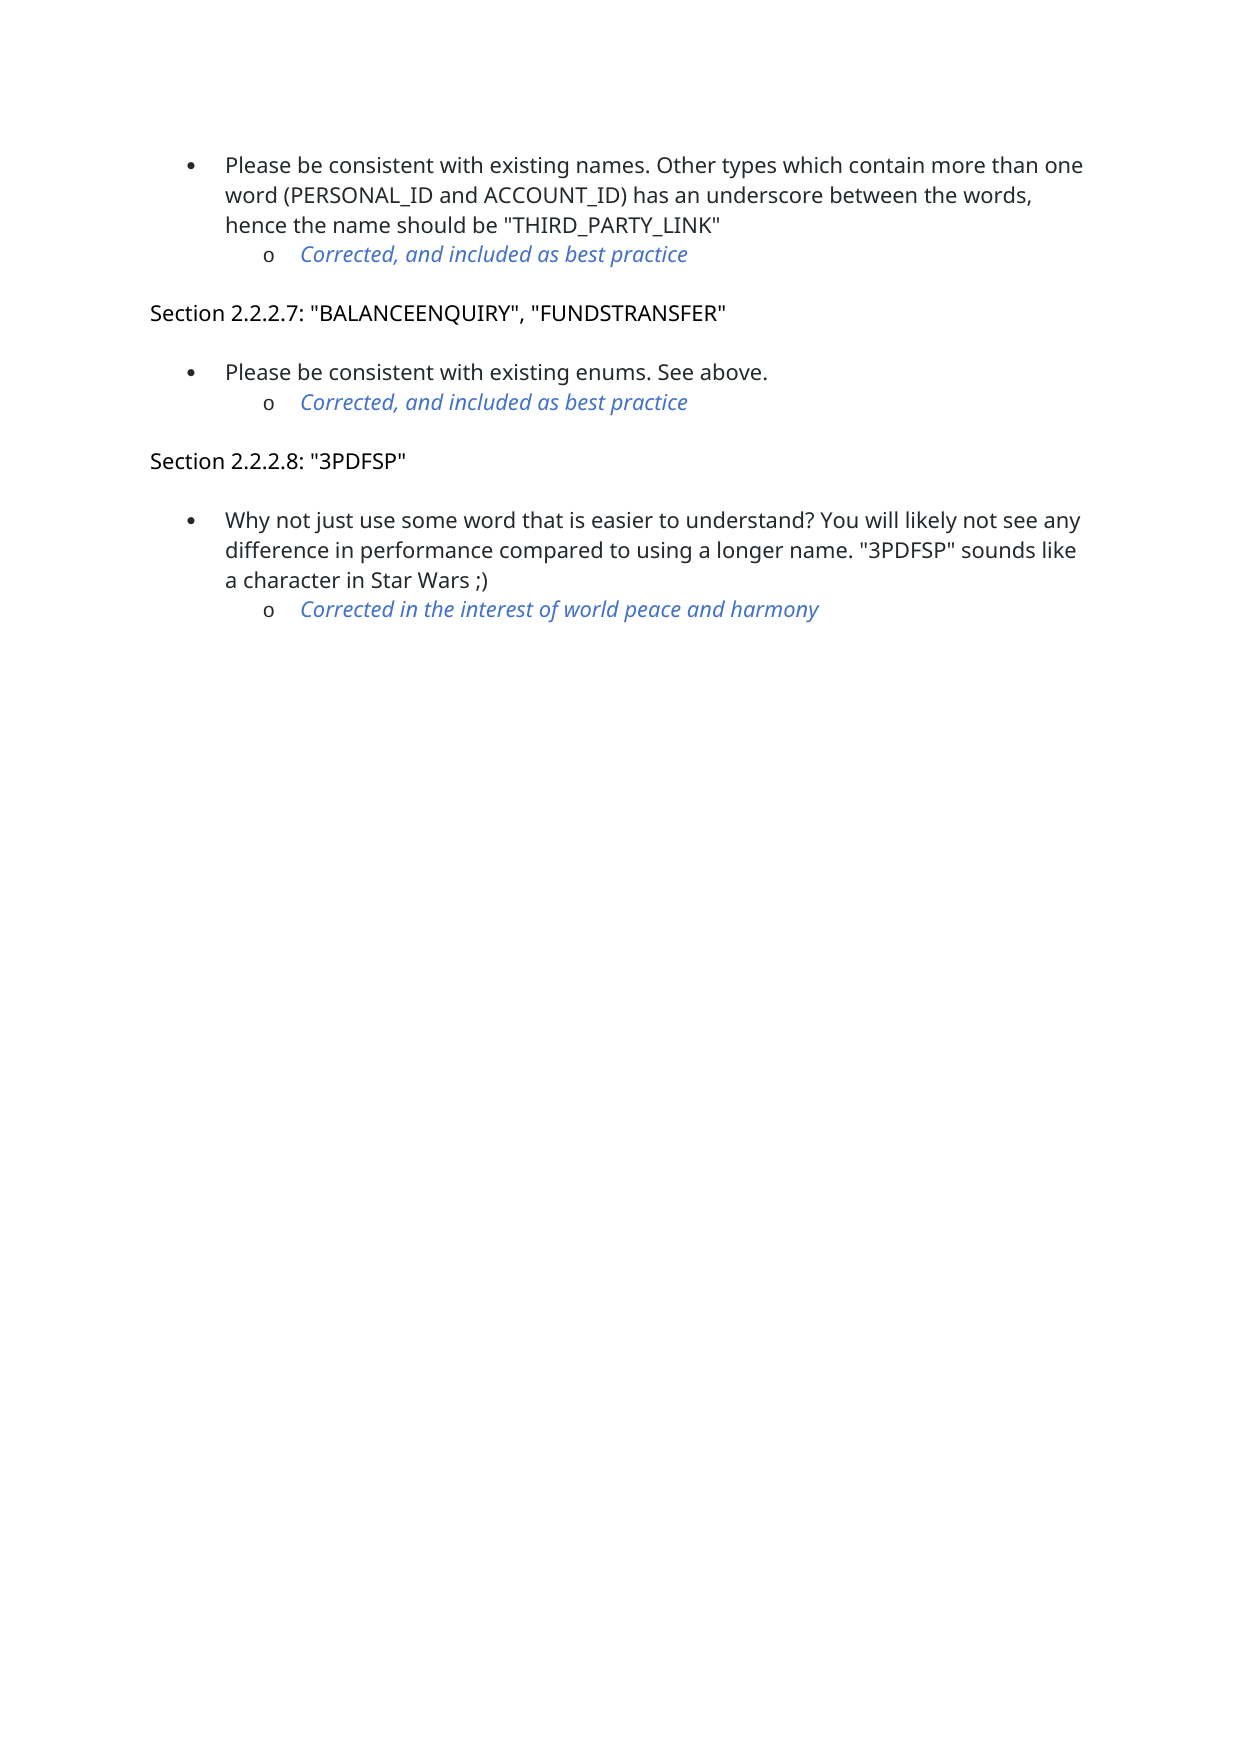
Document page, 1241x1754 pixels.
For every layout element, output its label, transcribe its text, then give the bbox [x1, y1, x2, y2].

text Section 2.2.2.8: "3PDFSP" [150, 446, 1090, 476]
list Corrected in the interest of world peace and harmony [262, 594, 1090, 624]
list Please be consistent with existing names. Other types which contain more than one word (PERSONAL_ID and ACCOUNT_ID) has an underscore between the words, hence the name should be "THIRD_PARTY_LINK" [187, 150, 1090, 239]
list Corrected, and included as best practice [262, 387, 1090, 417]
list Why not just use some word that is easier to understand? You will likely not see any difference in performance compared to using a longer name. "3PDFSP" sounds like a character in Star Wars ;) [187, 505, 1090, 594]
list Please be consistent with existing enums. See above. [187, 357, 1090, 387]
list Corrected, and included as best practice [262, 239, 1090, 269]
text Section 2.2.2.7: "BALANCEENQUIRY", "FUNDSTRANSFER" [150, 298, 1090, 328]
